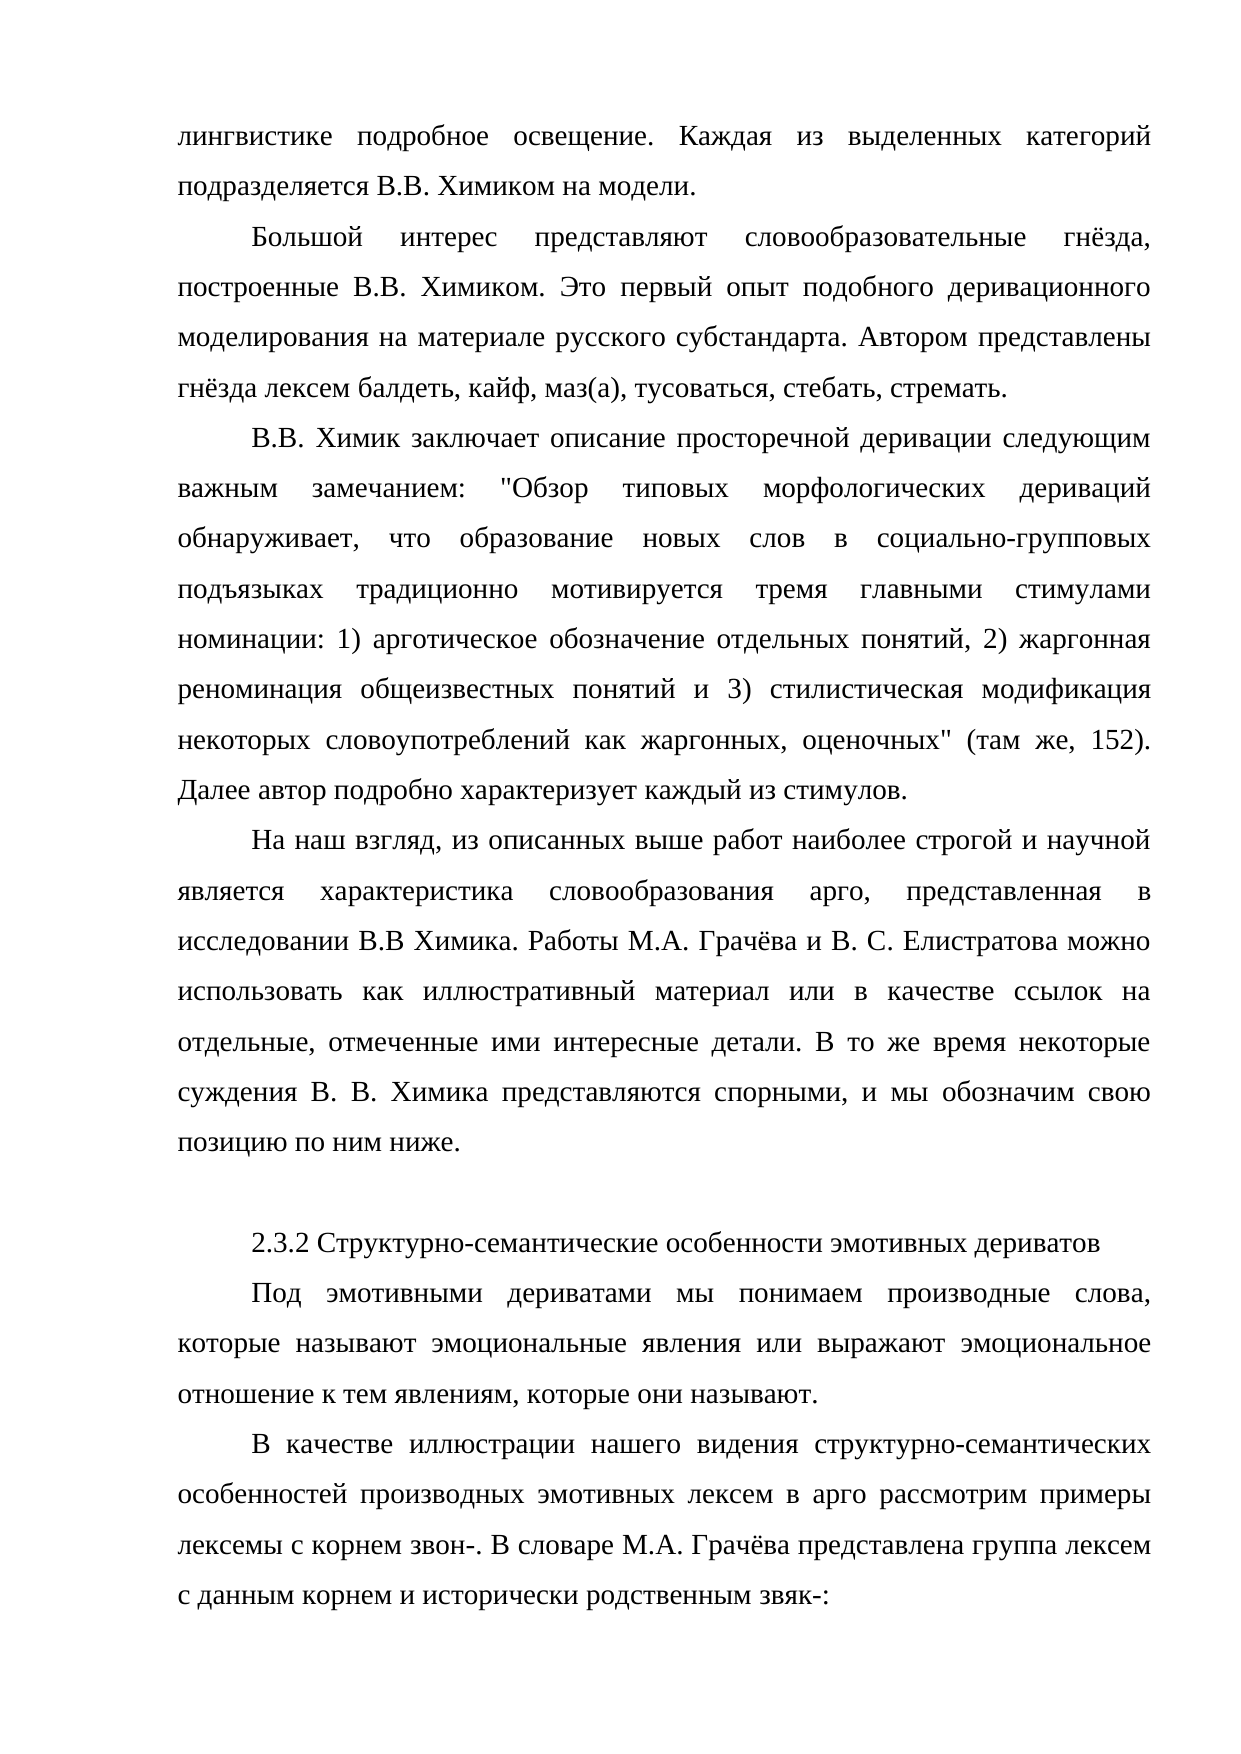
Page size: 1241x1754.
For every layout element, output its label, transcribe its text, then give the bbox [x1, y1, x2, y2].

text Большой интерес представляют словообразовательные гнёзда, построенные В.В. Химиком. Это первый опыт подобного деривационного моделирования на материале русского субстандарта. Автором представлены гнёзда лексем балдеть, кайф, маз(а), тусоваться, стебать, стремать. [177, 219, 1152, 403]
text В качестве иллюстрации нашего видения структурно-семантических особенностей производных эмотивных лексем в арго рассмотрим примеры лексемы с корнем звон-. В словаре М.А. Грачёва представлена группа лексем с данным корнем и исторически родственным звяк-: [177, 1426, 1152, 1611]
text На наш взгляд, из описанных выше работ наиболее строгой и научной является характеристика словообразования арго, представленная в исследовании В.В Химика. Работы М.А. Грачёва и В. С. Елистратова можно использовать как иллюстративный материал или в качестве ссылок на отдельные, отмеченные ими интересные детали. В то же время некоторые суждения В. В. Химика представляются спорными, и мы обозначим свою позицию по ним ниже. [177, 822, 1152, 1158]
text Под эмотивными дериватами мы понимаем производные слова, которые называют эмоциональные явления или выражают эмоциональное отношение к тем явлениям, которые они называют. [177, 1275, 1152, 1409]
text В.В. Химик заключает описание просторечной деривации следующим важным замечанием: "Обзор типовых морфологических дериваций обнаруживает, что образование новых слов в социально-групповых подъязыках традиционно мотивируется тремя главными стимулами номинации: 1) арготическое обозначение отдельных понятий, 2) жаргонная реноминация общеизвестных понятий и 3) стилистическая модификация некоторых словоупотреблений как жаргонных, оценочных" (там же, 152). Далее автор подробно характеризует каждый из стимулов. [177, 420, 1152, 806]
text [177, 118, 1152, 202]
text 2.3.2 Структурно-семантические особенности эмотивных дериватов [177, 1225, 1152, 1258]
